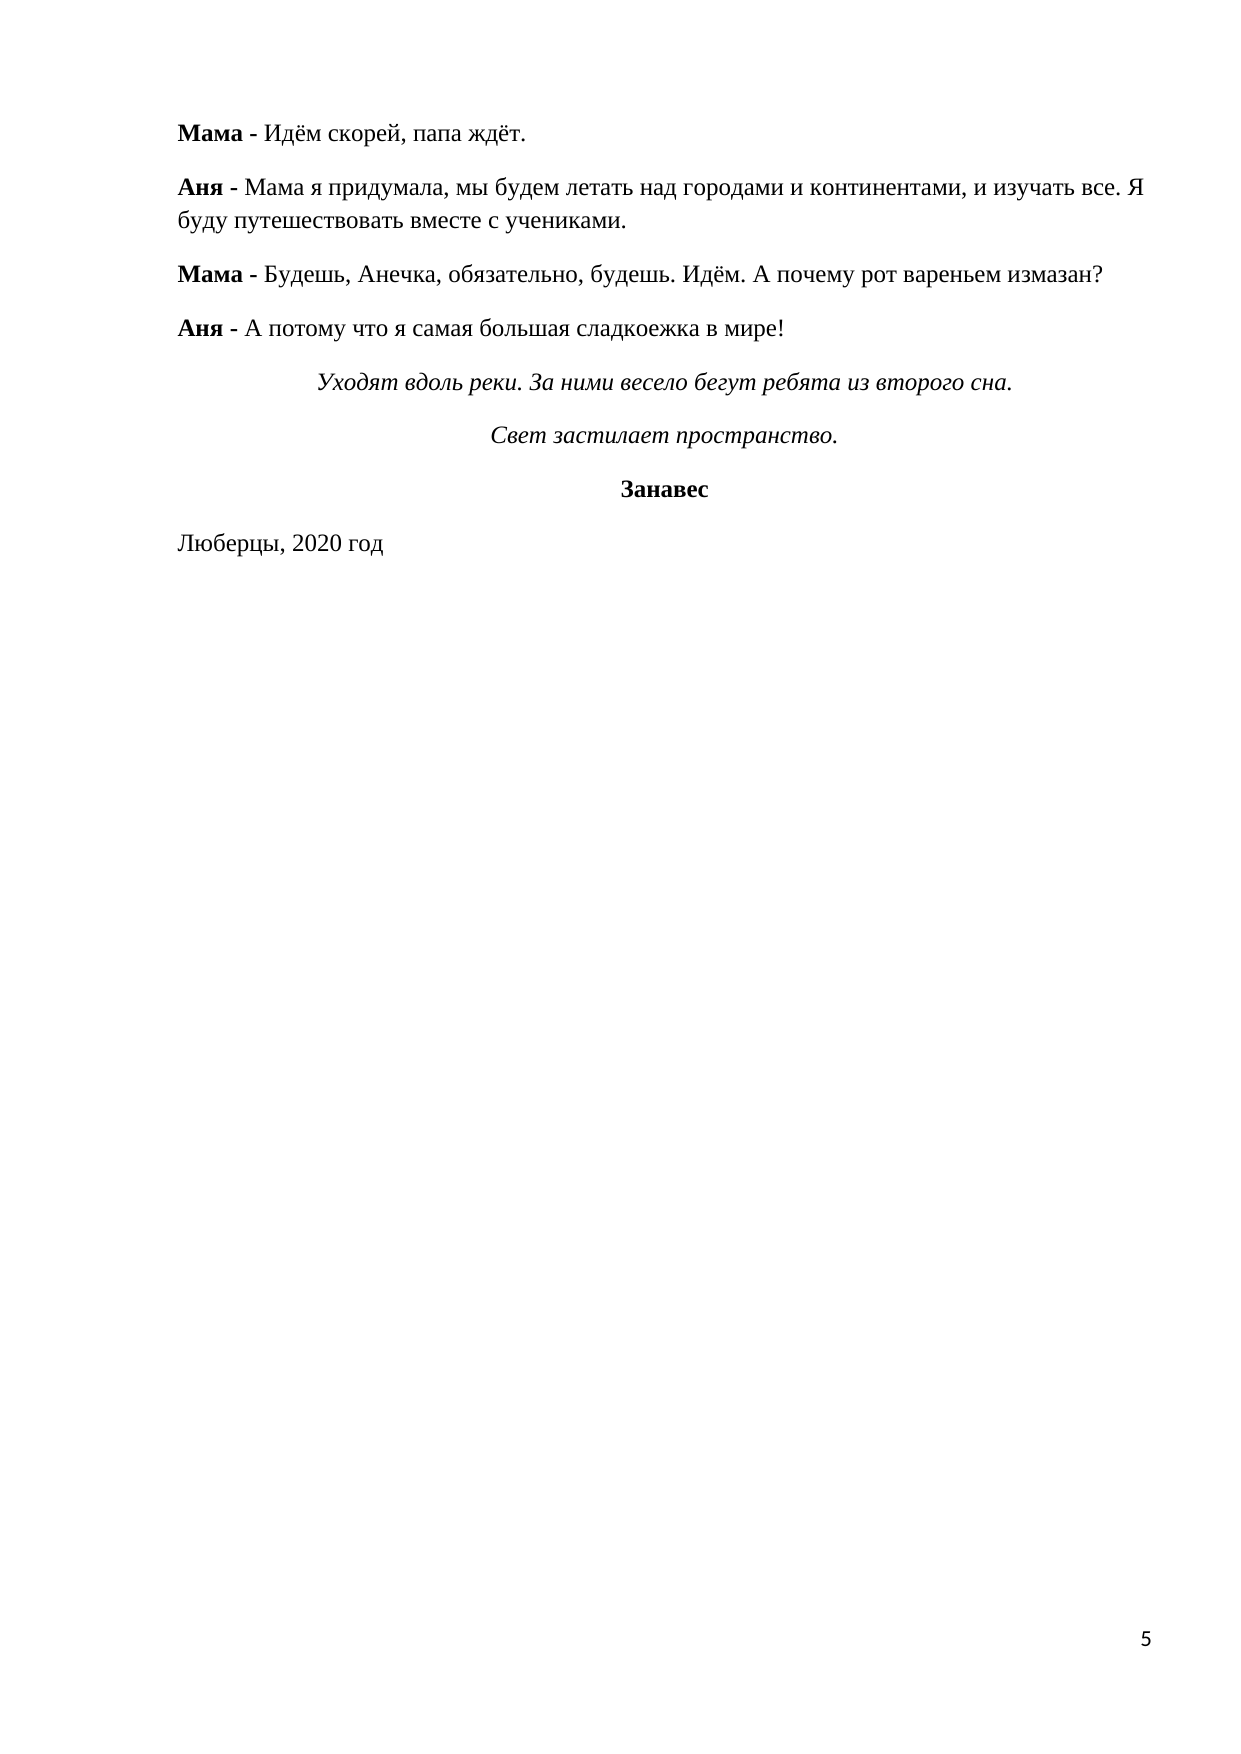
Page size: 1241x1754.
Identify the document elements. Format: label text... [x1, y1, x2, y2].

text Занавес [177, 474, 1152, 503]
text Мама - Идём скорей, папа ждёт. [177, 118, 1152, 147]
text Аня - Мама я придумала, мы будем летать над городами и континентами, и изучать все. Я буду путешествовать вместе с учениками. [177, 172, 1152, 234]
text Свет застилает пространство. [177, 420, 1152, 449]
text Мама - Будешь, Анечка, обязательно, будешь. Идём. А почему рот вареньем измазан? [177, 259, 1152, 288]
text Люберцы, 2020 год [177, 528, 1152, 557]
text Уходят вдоль реки. За ними весело бегут ребята из второго сна. [177, 367, 1152, 395]
text Аня - А потому что я самая большая сладкоежка в мире! [177, 313, 1152, 341]
